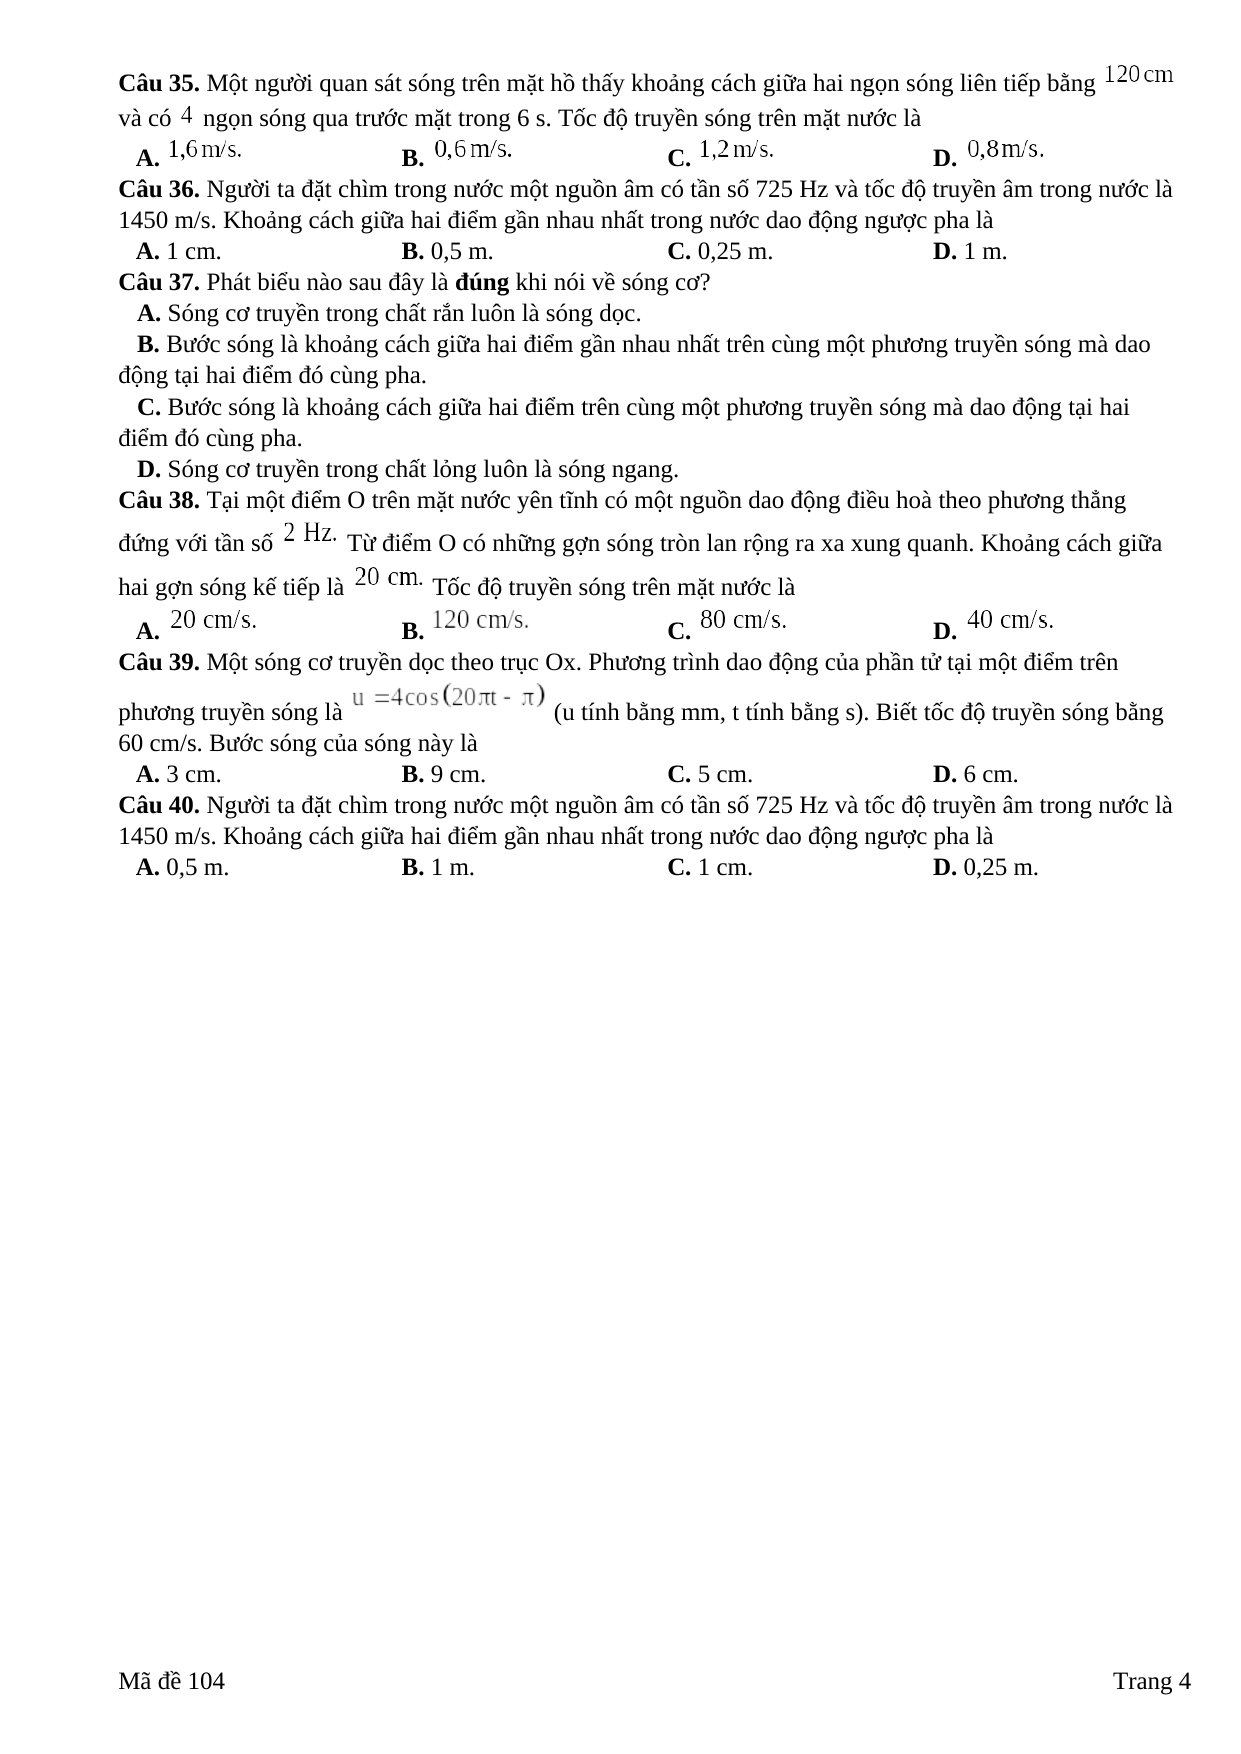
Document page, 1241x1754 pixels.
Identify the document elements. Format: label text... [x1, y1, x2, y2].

table_header B. 0,5 m. [384, 236, 649, 267]
table_header C. [650, 134, 915, 174]
text Câu 35. Một người quan sát sóng trên mặt hồ thấy khoảng cách giữa hai ngọn sóng liên tiếp bằng và có ngọn sóng qua trước mặt trong 6 s. Tốc độ truyền sóng trên mặt nước là [118, 59, 1181, 132]
text B. Bước sóng là khoảng cách giữa hai điểm gần nhau nhất trên cùng một phương truyền sóng mà dao động tại hai điểm đó cùng pha. [118, 329, 1181, 389]
text Câu 40. Người ta đặt chìm trong nước một nguồn âm có tần số 725 Hz và tốc độ truyền âm trong nước là 1450 m/s. Khoảng cách giữa hai điểm gần nhau nhất trong nước dao động ngược pha là [118, 790, 1181, 849]
table_header B. 9 cm. [384, 759, 649, 790]
text D. Sóng cơ truyền trong chất lỏng luôn là sóng ngang. [118, 454, 1181, 482]
table_header D. 6 cm. [915, 759, 1181, 790]
table_header D. 0,25 m. [915, 852, 1181, 883]
table_header B. [384, 134, 649, 174]
text Câu 37. Phát biểu nào sau đây là đúng khi nói về sóng cơ? [118, 267, 1181, 296]
text Câu 36. Người ta đặt chìm trong nước một nguồn âm có tần số 725 Hz và tốc độ truyền âm trong nước là 1450 m/s. Khoảng cách giữa hai điểm gần nhau nhất trong nước dao động ngược pha là [118, 174, 1181, 234]
table_header A. [118, 134, 384, 174]
table_header D. 1 m. [915, 236, 1181, 267]
text Câu 39. Một sóng cơ truyền dọc theo trục Ox. Phương trình dao động của phần tử tại một điểm trên phương truyền sóng là (u tính bằng mm, t tính bằng s). Biết tốc độ truyền sóng bằng 60 cm/s. Bước sóng của sóng này là [118, 647, 1181, 756]
table_header C. 0,25 m. [650, 236, 915, 267]
table_header C. [650, 603, 915, 647]
table_header B. 1 m. [384, 852, 649, 883]
text Câu 38. Tại một điểm O trên mặt nước yên tĩnh có một nguồn dao động điều hoà theo phương thẳng đứng với tần số Từ điểm O có những gợn sóng tròn lan rộng ra xa xung quanh. Khoảng cách giữa hai gợn sóng kế tiếp là Tốc độ truyền sóng trên mặt nước là [118, 485, 1181, 601]
table_header A. [118, 603, 384, 647]
table_header A. 1 cm. [118, 236, 384, 267]
text A. Sóng cơ truyền trong chất rắn luôn là sóng dọc. [118, 298, 1181, 327]
table_header C. 1 cm. [650, 852, 915, 883]
table_header C. 5 cm. [650, 759, 915, 790]
table_header B. [384, 603, 649, 647]
table_header D. [915, 603, 1181, 647]
text C. Bước sóng là khoảng cách giữa hai điểm trên cùng một phương truyền sóng mà dao động tại hai điểm đó cùng pha. [118, 392, 1181, 451]
table_header D. [915, 134, 1181, 174]
table_header A. 3 cm. [118, 759, 384, 790]
table_header A. 0,5 m. [118, 852, 384, 883]
